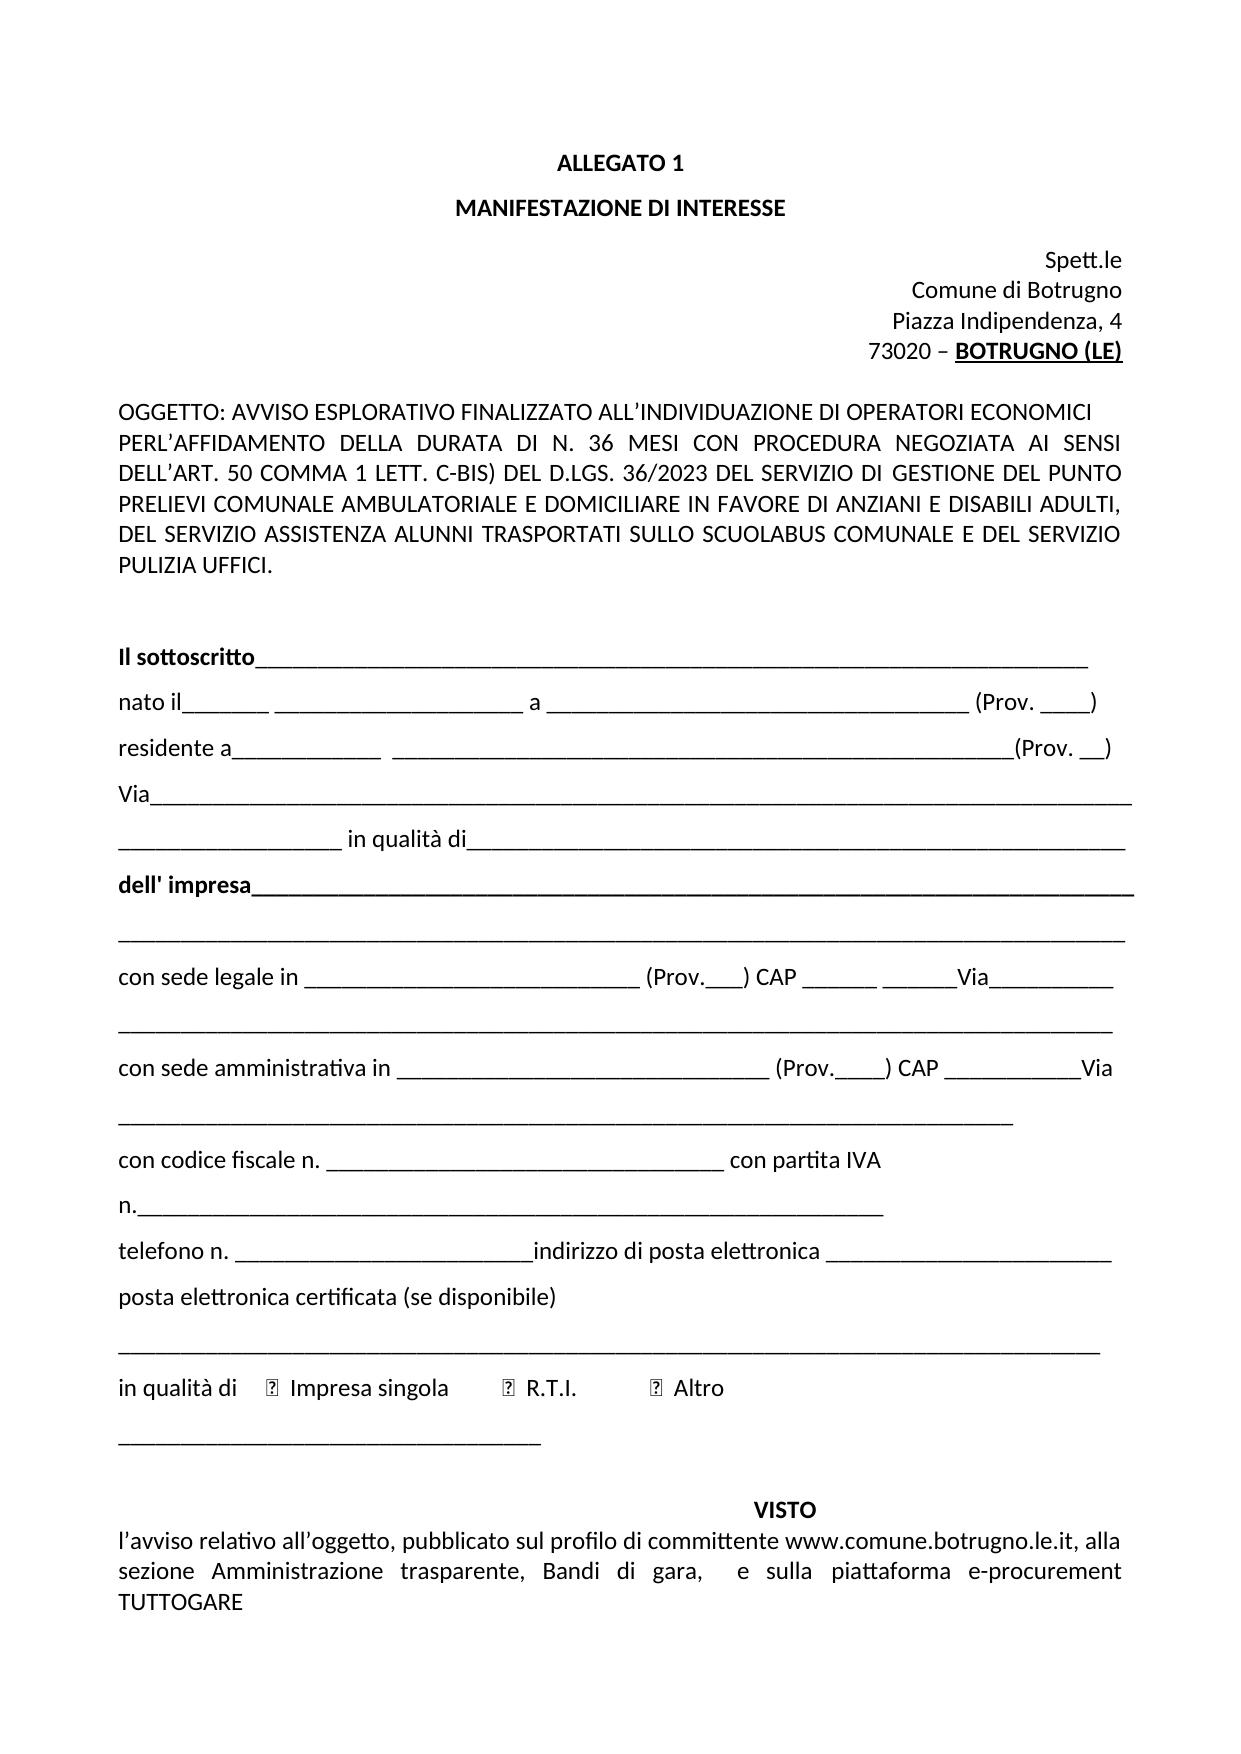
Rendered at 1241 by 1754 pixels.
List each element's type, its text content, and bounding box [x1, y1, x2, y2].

text con sede amministrativa in ______________________________ (Prov.____) CAP ___________Via ________________________________________________________________________ [118, 1052, 1122, 1128]
text Piazza Indipendenza, 4 [119, 305, 1122, 336]
text Il sottoscritto___________________________________________________________________ nato il_______ ____________________ a __________________________________ (Prov. ____) residente a____________ __________________________________________________(Prov. __) Via_________________________________________________________________________________________________ in qualità di_____________________________________________________ dell' impresa_______________________________________________________________________ _________________________________________________________________________________ [118, 641, 1137, 946]
text posta elettronica certificata (se disponibile) _______________________________________________________________________________ [118, 1281, 1122, 1357]
list VISTO [118, 1494, 1122, 1525]
text telefono n. ________________________indirizzo di posta elettronica _______________________ [118, 1235, 1122, 1266]
text con codice fiscale n. ________________________________ con partita IVA n.____________________________________________________________ [118, 1144, 1137, 1220]
text Comune di Botrugno [119, 274, 1122, 305]
text l’avviso relativo all’oggetto, pubblicato sul profilo di committente www.comune.botrugno.le.it, alla sezione Amministrazione trasparente, Bandi di gara, e sulla piattaforma e-procurement TUTTOGARE [118, 1525, 1122, 1616]
text in qualità di  Impresa singola  R.T.I.  Altro __________________________________ [118, 1372, 1137, 1449]
text MANIFESTAZIONE DI INTERESSE [118, 192, 1123, 223]
text ALLEGATO 1 [118, 148, 1123, 178]
text Spett.le [119, 244, 1122, 274]
text PERL’AFFIDAMENTO DELLA DURATA DI N. 36 MESI CON PROCEDURA NEGOZIATA AI SENSI DELL’ART. 50 COMMA 1 LETT. C-BIS) DEL D.LGS. 36/2023 DEL SERVIZIO DI GESTIONE DEL PUNTO PRELIEVI COMUNALE AMBULATORIALE E DOMICILIARE IN FAVORE DI ANZIANI E DISABILI ADULTI, DEL SERVIZIO ASSISTENZA ALUNNI TRASPORTATI SULLO SCUOLABUS COMUNALE E DEL SERVIZIO PULIZIA UFFICI. [118, 427, 1122, 580]
text 73020 – BOTRUGNO (LE) [119, 336, 1122, 366]
text OGGETTO: AVVISO ESPLORATIVO FINALIZZATO ALL’INDIVIDUAZIONE DI OPERATORI ECONOMICI [118, 397, 1122, 427]
text con sede legale in ___________________________ (Prov.___) CAP ______ ______Via__________ ________________________________________________________________________________ [118, 961, 1122, 1037]
